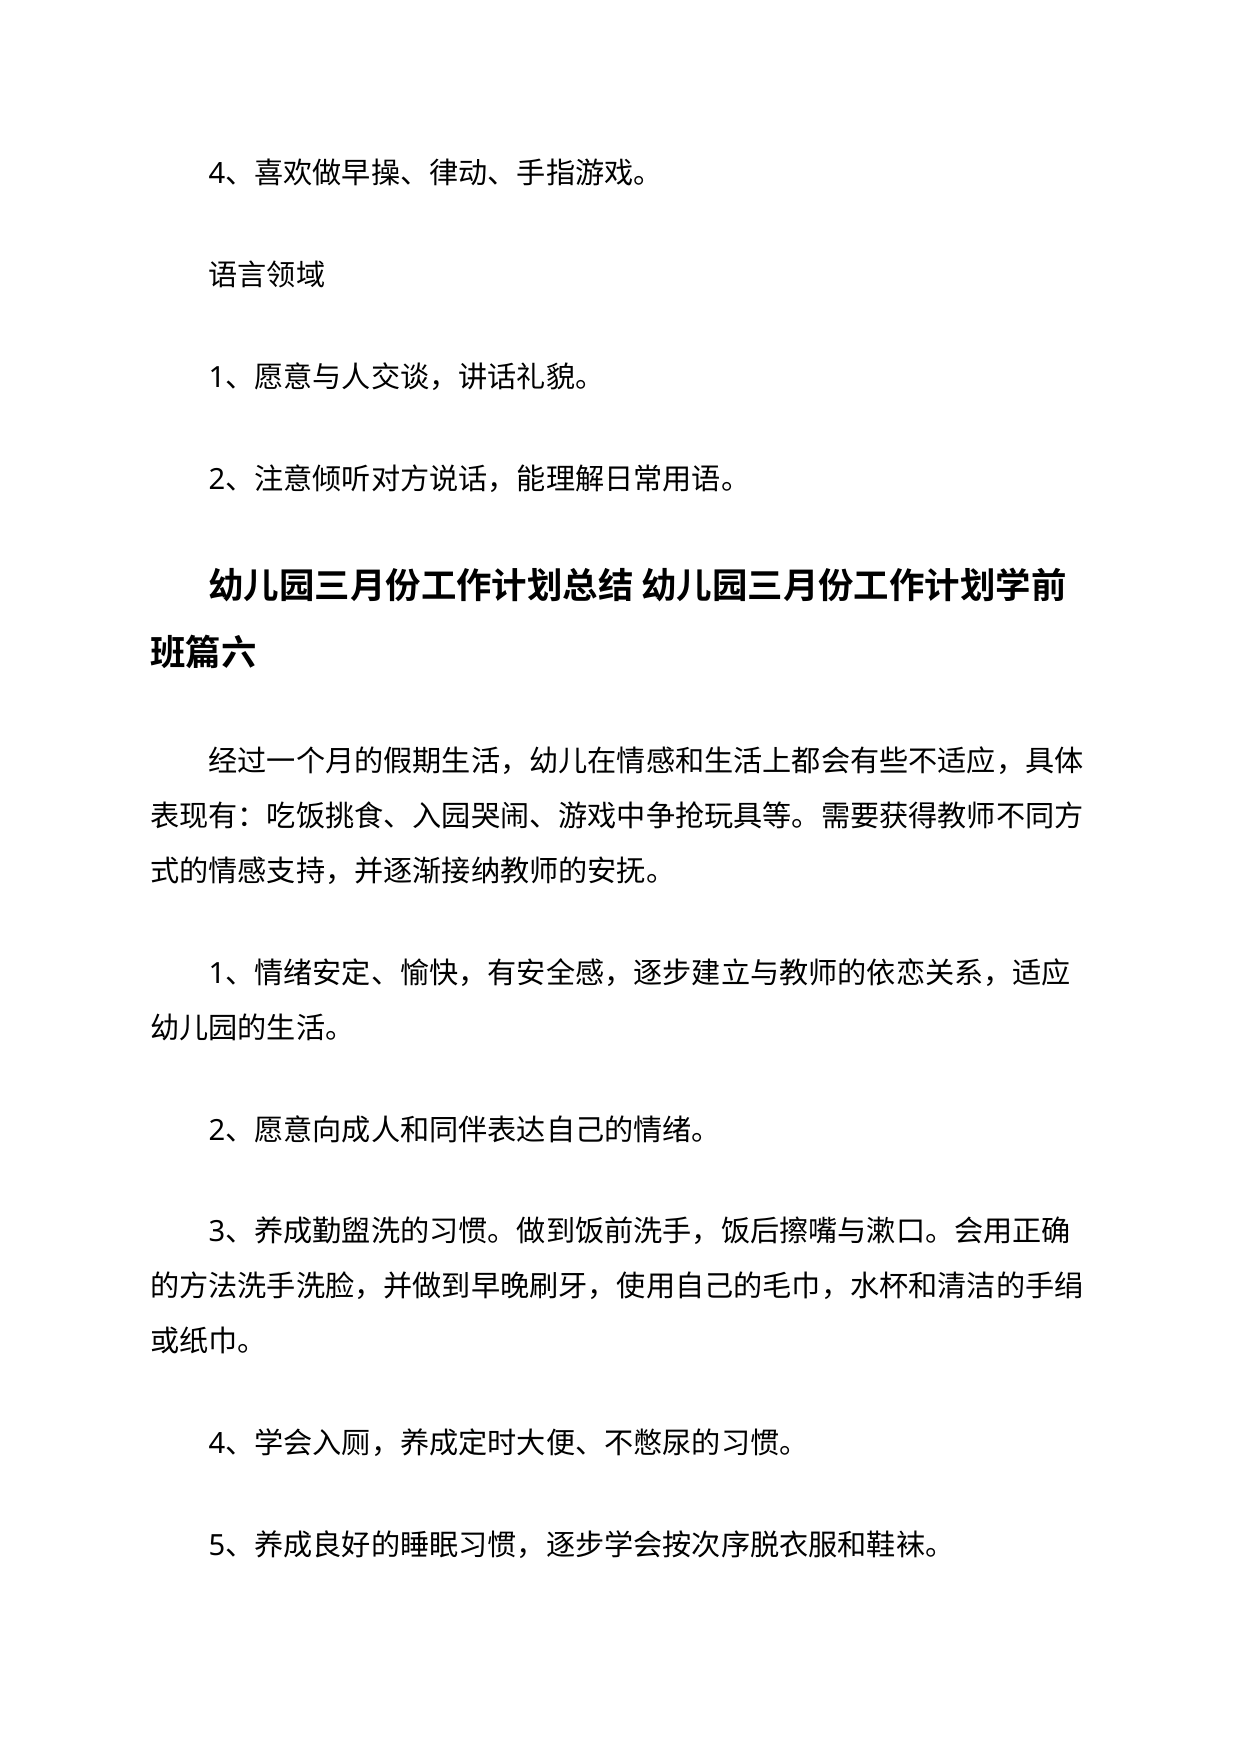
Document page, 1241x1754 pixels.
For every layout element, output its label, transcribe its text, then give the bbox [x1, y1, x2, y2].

text 2、注意倾听对方说话，能理解日常用语。 [150, 456, 1090, 498]
text 幼儿园三月份工作计划总结 幼儿园三月份工作计划学前班篇六 [150, 558, 1090, 676]
text 3、养成勤盥洗的习惯。做到饭前洗手，饭后擦嘴与漱口。会用正确的方法洗手洗脸，并做到早晚刷牙，使用自己的毛巾，水杯和清洁的手绢或纸巾。 [150, 1208, 1090, 1360]
text 1、愿意与人交谈，讲话礼貌。 [150, 354, 1090, 396]
text 2、愿意向成人和同伴表达自己的情绪。 [150, 1106, 1090, 1148]
text 语言领域 [150, 252, 1090, 294]
text 4、喜欢做早操、律动、手指游戏。 [150, 150, 1090, 192]
text 4、学会入厕，养成定时大便、不憋尿的习惯。 [150, 1420, 1090, 1462]
text 经过一个月的假期生活，幼儿在情感和生活上都会有些不适应，具体表现有：吃饭挑食、入园哭闹、游戏中争抢玩具等。需要获得教师不同方式的情感支持，并逐渐接纳教师的安抚。 [150, 738, 1090, 890]
text 1、情绪安定、愉快，有安全感，逐步建立与教师的依恋关系，适应幼儿园的生活。 [150, 949, 1090, 1047]
text 5、养成良好的睡眠习惯，逐步学会按次序脱衣服和鞋袜。 [150, 1522, 1090, 1564]
